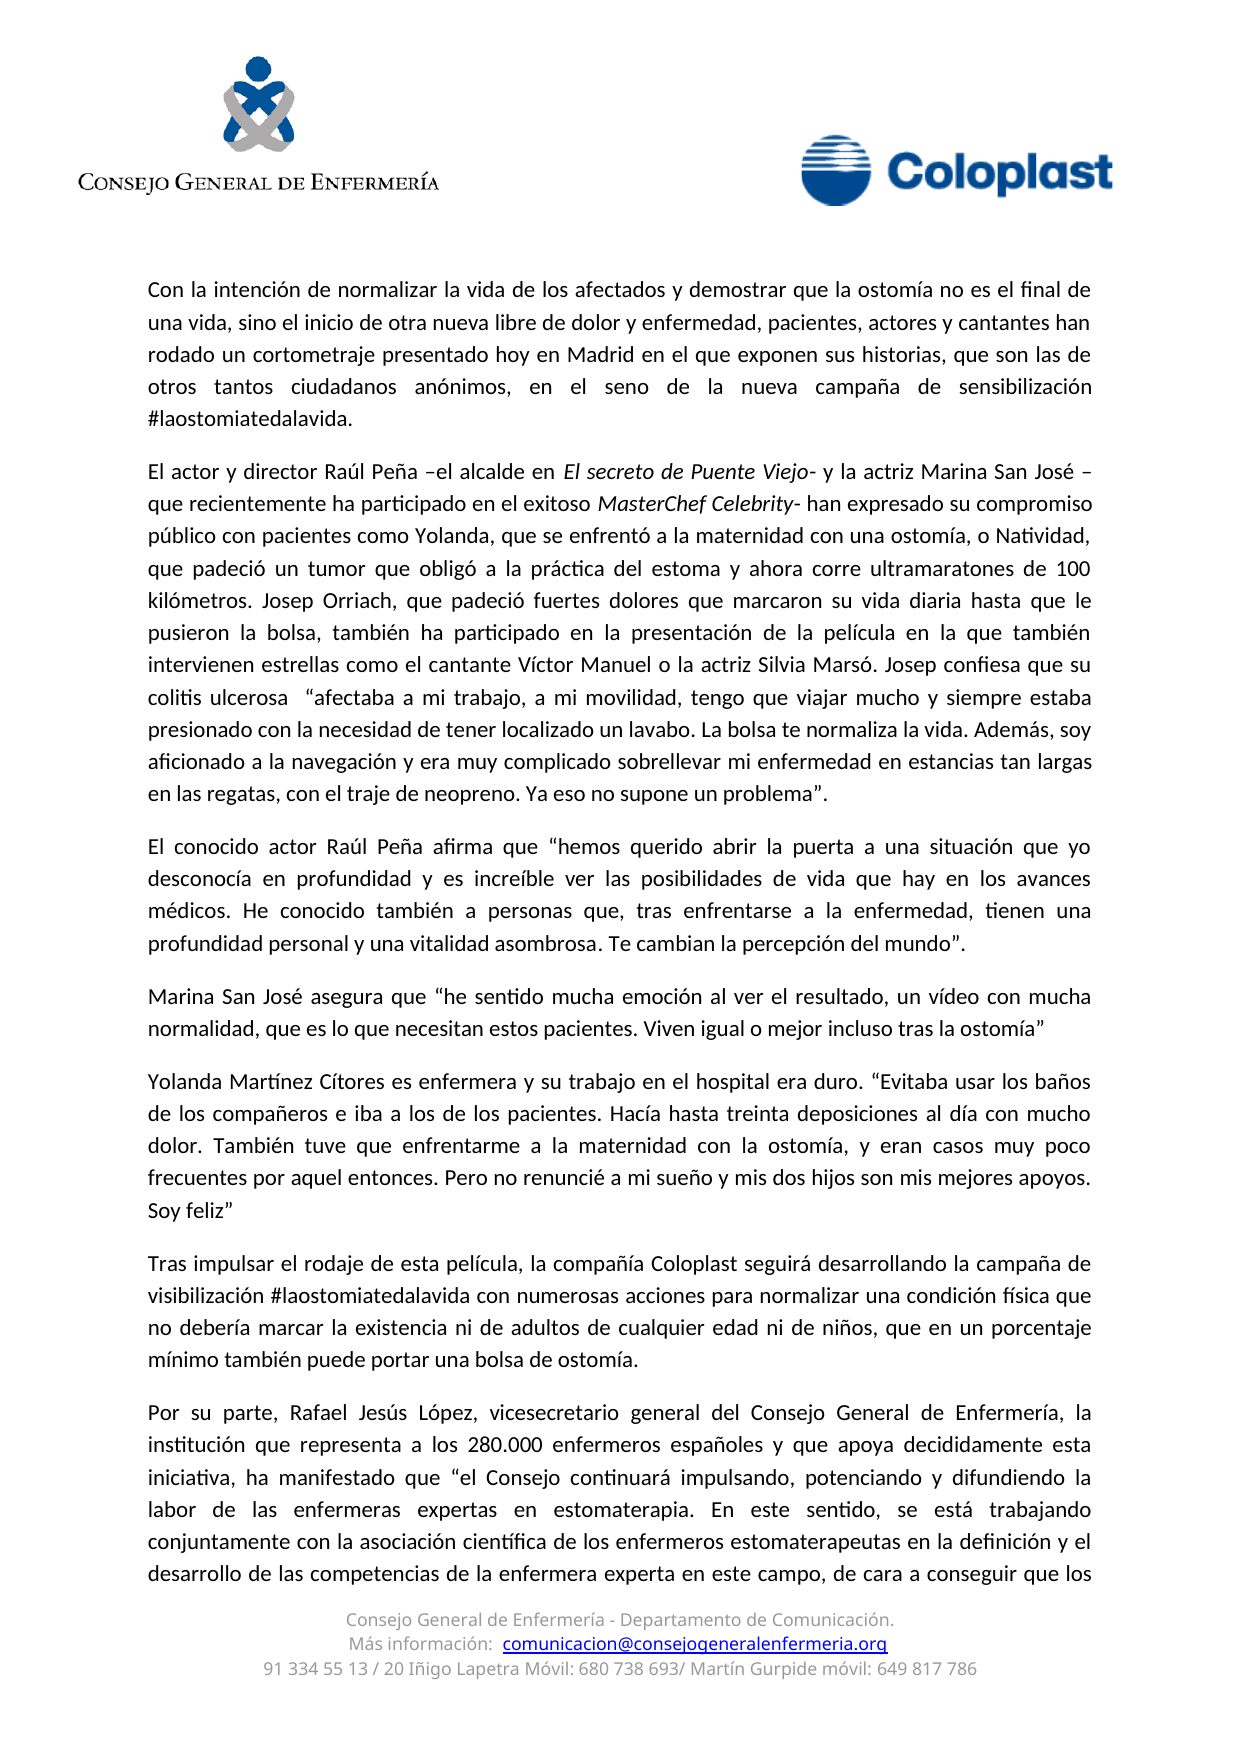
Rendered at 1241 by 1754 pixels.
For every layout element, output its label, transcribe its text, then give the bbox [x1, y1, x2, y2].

text Yolanda Martínez Cítores es enfermera y su trabajo en el hospital era duro. “Evitaba usar los baños de los compañeros e iba a los de los pacientes. Hacía hasta treinta deposiciones al día con mucho dolor. También tuve que enfrentarme a la maternidad con la ostomía, y eran casos muy poco frecuentes por aquel entonces. Pero no renuncié a mi sueño y mis dos hijos son mis mejores apoyos. Soy feliz” [148, 1067, 1093, 1224]
text El conocido actor Raúl Peña afirma que “hemos querido abrir la puerta a una situación que yo desconocía en profundidad y es increíble ver las posibilidades de vida que hay en los avances médicos. He conocido también a personas que, tras enfrentarse a la enfermedad, tienen una profundidad personal y una vitalidad asombrosa. Te cambian la percepción del mundo”. [148, 832, 1093, 957]
text Marina San José asegura que “he sentido mucha emoción al ver el resultado, un vídeo con mucha normalidad, que es lo que necesitan estos pacientes. Viven igual o mejor incluso tras la ostomía” [148, 982, 1093, 1042]
text El actor y director Raúl Peña –el alcalde en El secreto de Puente Viejo- y la actriz Marina San José –que recientemente ha participado en el exitoso MasterChef Celebrity- han expresado su compromiso público con pacientes como Yolanda, que se enfrentó a la maternidad con una ostomía, o Natividad, que padeció un tumor que obligó a la práctica del estoma y ahora corre ultramaratones de 100 kilómetros. Josep Orriach, que padeció fuertes dolores que marcaron su vida diaria hasta que le pusieron la bolsa, también ha participado en la presentación de la película en la que también intervienen estrellas como el cantante Víctor Manuel o la actriz Silvia Marsó. Josep confiesa que su colitis ulcerosa “afectaba a mi trabajo, a mi movilidad, tengo que viajar mucho y siempre estaba presionado con la necesidad de tener localizado un lavabo. La bolsa te normaliza la vida. Además, soy aficionado a la navegación y era muy complicado sobrellevar mi enfermedad en estancias tan largas en las regatas, con el traje de neopreno. Ya eso no supone un problema”. [148, 457, 1093, 807]
picture [73, 56, 439, 194]
text Con la intención de normalizar la vida de los afectados y demostrar que la ostomía no es el final de una vida, sino el inicio de otra nueva libre de dolor y enfermedad, pacientes, actores y cantantes han rodado un cortometraje presentado hoy en Madrid en el que exponen sus historias, que son las de otros tantos ciudadanos anónimos, en el seno de la nueva campaña de sensibilización #laostomiatedalavida. [148, 276, 1093, 432]
picture [801, 128, 1113, 206]
text Tras impulsar el rodaje de esta película, la compañía Coloplast seguirá desarrollando la campaña de visibilización #laostomiatedalavida con numerosas acciones para normalizar una condición física que no debería marcar la existencia ni de adultos de cualquier edad ni de niños, que en un porcentaje mínimo también puede portar una bolsa de ostomía. [148, 1249, 1093, 1373]
